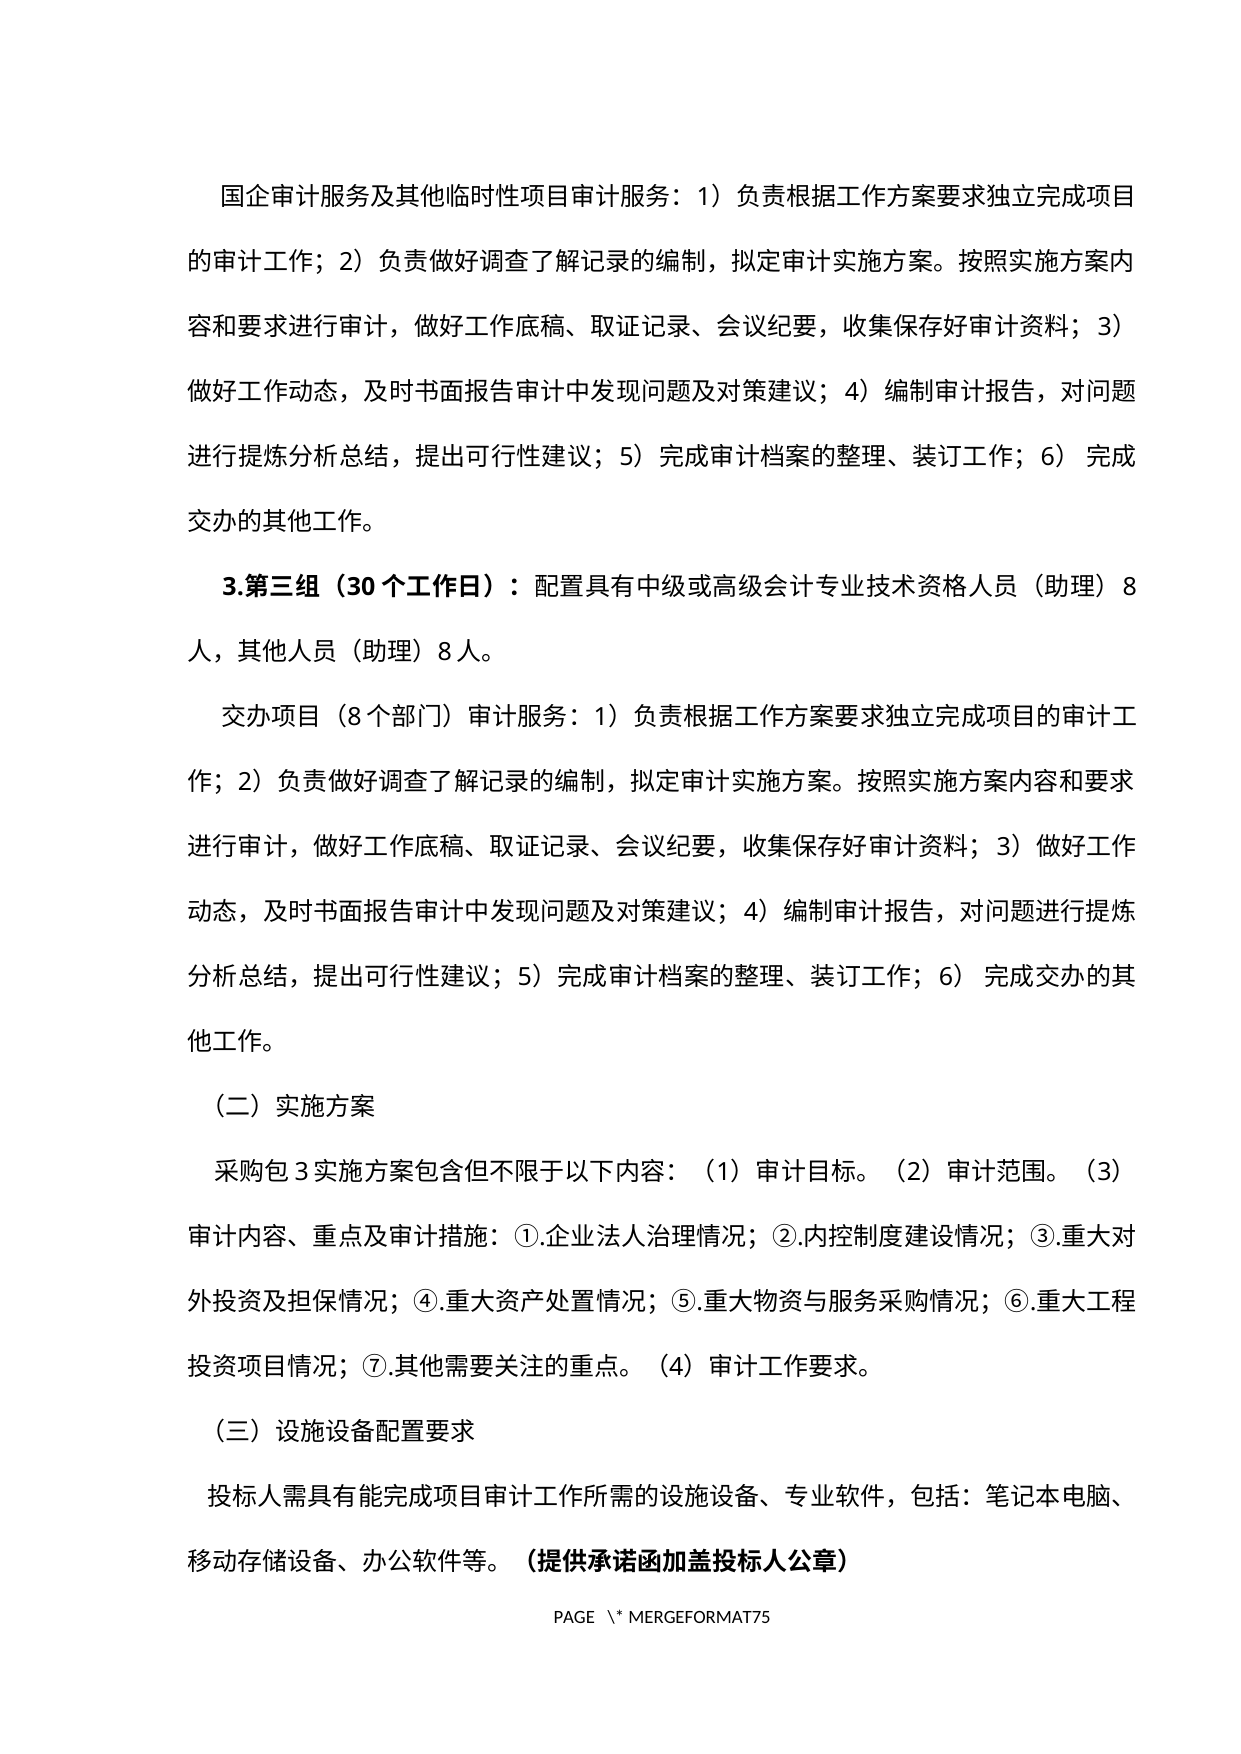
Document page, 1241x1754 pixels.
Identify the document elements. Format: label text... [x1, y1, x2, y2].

text 3.第三组（30个工作日）：配置具有中级或高级会计专业技术资格人员（助理）8人，其他人员（助理）8人。 [187, 552, 1137, 682]
text （二）实施方案 [187, 1072, 1137, 1137]
text 交办项目（8个部门）审计服务：1）负责根据工作方案要求独立完成项目的审计工作；2）负责做好调查了解记录的编制，拟定审计实施方案。按照实施方案内容和要求进行审计，做好工作底稿、取证记录、会议纪要，收集保存好审计资料；3）做好工作动态，及时书面报告审计中发现问题及对策建议；4）编制审计报告，对问题进行提炼分析总结，提出可行性建议；5）完成审计档案的整理、装订工作；6） 完成交办的其他工作。 [187, 682, 1137, 1072]
text 投标人需具有能完成项目审计工作所需的设施设备、专业软件，包括：笔记本电脑、移动存储设备、办公软件等。（提供承诺函加盖投标人公章） [187, 1462, 1137, 1592]
text 采购包3实施方案包含但不限于以下内容：（1）审计目标。（2）审计范围。（3）审计内容、重点及审计措施：①.企业法人治理情况；②.内控制度建设情况；③.重大对外投资及担保情况；④.重大资产处置情况；⑤.重大物资与服务采购情况；⑥.重大工程投资项目情况；⑦.其他需要关注的重点。（4）审计工作要求。 [187, 1137, 1137, 1397]
text （三）设施设备配置要求 [187, 1397, 1137, 1462]
text 国企审计服务及其他临时性项目审计服务：1）负责根据工作方案要求独立完成项目的审计工作；2）负责做好调查了解记录的编制，拟定审计实施方案。按照实施方案内容和要求进行审计，做好工作底稿、取证记录、会议纪要，收集保存好审计资料；3）做好工作动态，及时书面报告审计中发现问题及对策建议；4）编制审计报告，对问题进行提炼分析总结，提出可行性建议；5）完成审计档案的整理、装订工作；6） 完成交办的其他工作。 [187, 162, 1137, 552]
